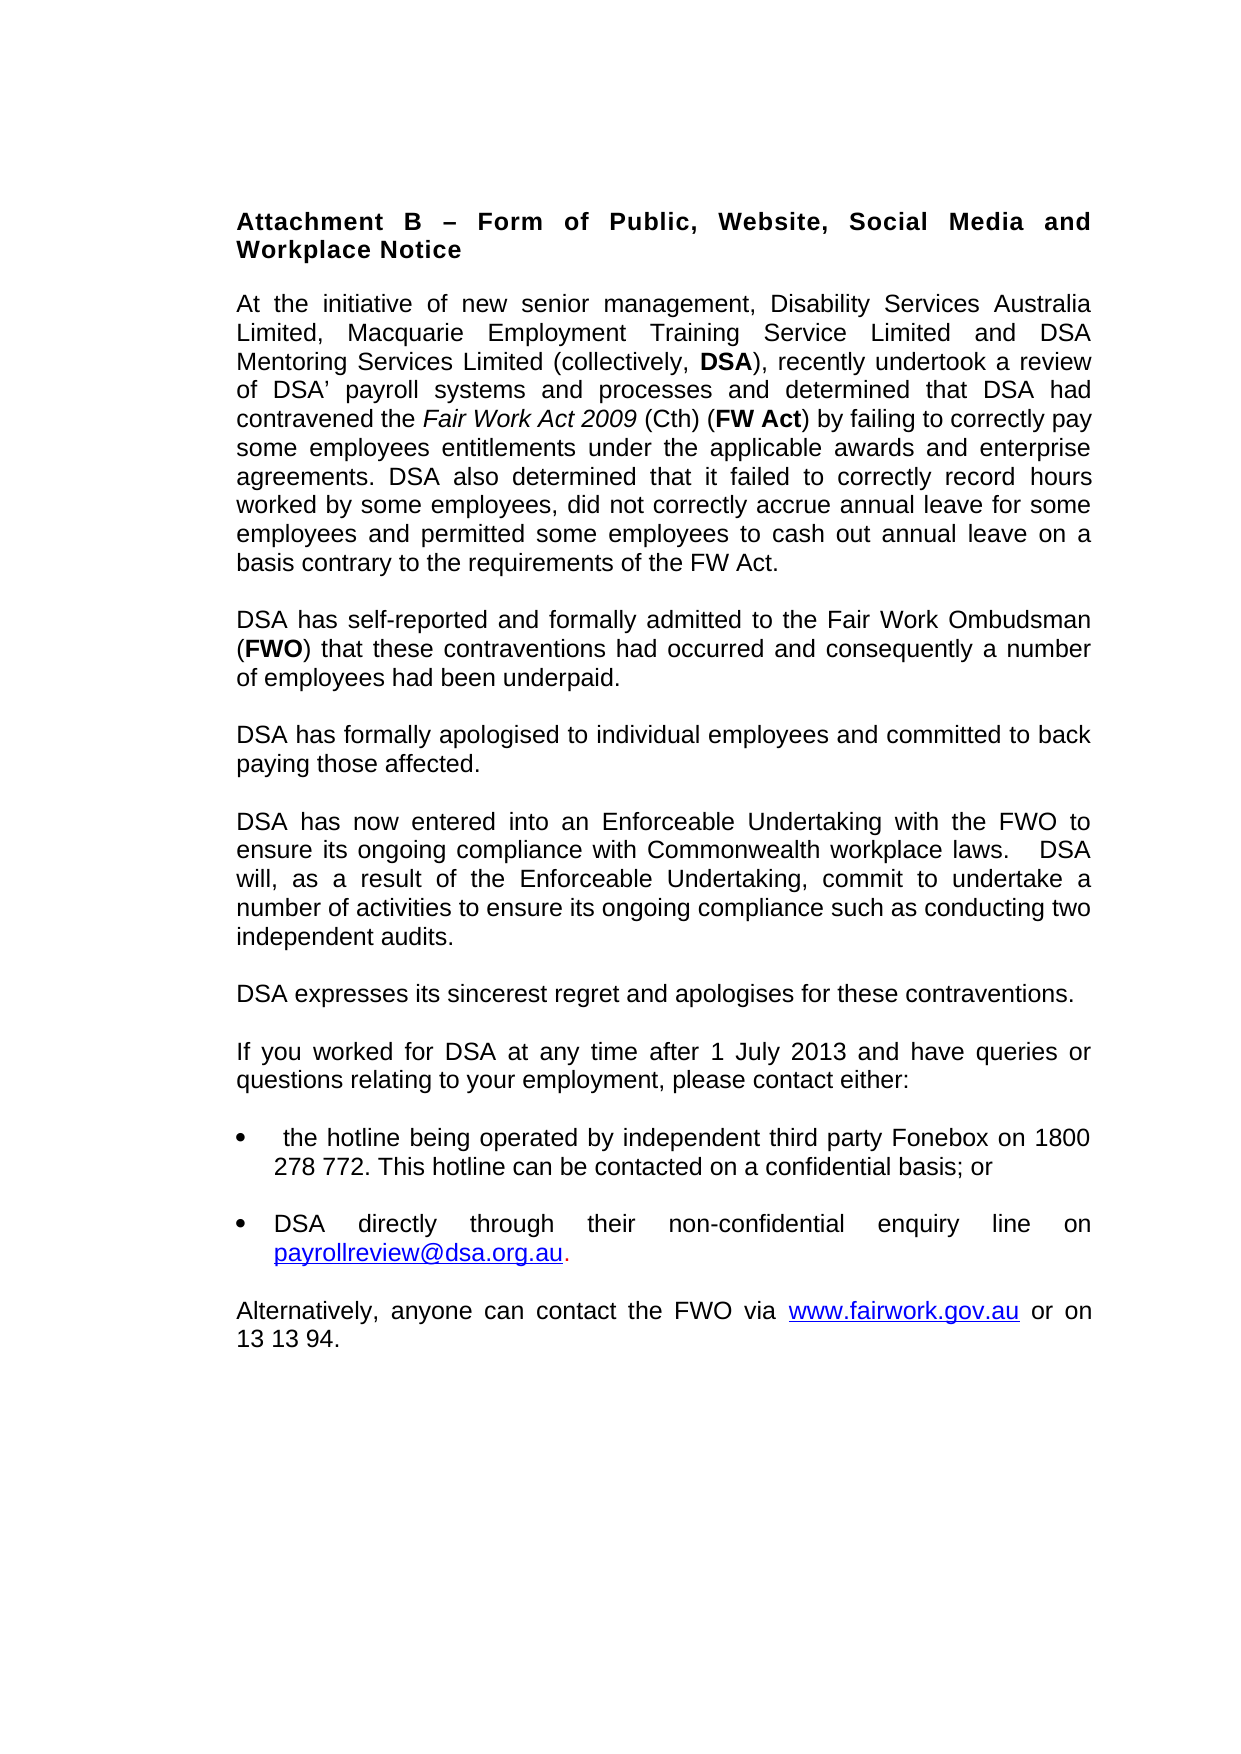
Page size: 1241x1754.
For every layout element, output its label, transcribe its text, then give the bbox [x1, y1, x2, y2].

subtitle Attachment B – Form of Public, Website, Social Media and Workplace Notice [236, 207, 1092, 264]
text DSA expresses its sincerest regret and apologises for these contraventions. [236, 979, 1092, 1008]
list DSA directly through their non-confidential enquiry line on payrollreview@dsa.org.au. [236, 1209, 1092, 1267]
text DSA has formally apologised to individual employees and committed to back paying those affected. [236, 721, 1092, 778]
text Alternatively, anyone can contact the FWO via www.fairwork.gov.au or on 13 13 94. [236, 1296, 1092, 1353]
text DSA has self-reported and formally admitted to the Fair Work Ombudsman (FWO) that these contraventions had occurred and consequently a number of employees had been underpaid. [236, 606, 1092, 692]
text At the initiative of new senior management, Disability Services Australia Limited, Macquarie Employment Training Service Limited and DSA Mentoring Services Limited (collectively, DSA), recently undertook a review of DSA’ payroll systems and processes and determined that DSA had contravened the Fair Work Act 2009 (Cth) (FW Act) by failing to correctly pay some employees entitlements under the applicable awards and enterprise agreements. DSA also determined that it failed to correctly record hours worked by some employees, did not correctly accrue annual leave for some employees and permitted some employees to cash out annual leave on a basis contrary to the requirements of the FW Act. [236, 289, 1092, 577]
text DSA has now entered into an Enforceable Undertaking with the FWO to ensure its ongoing compliance with Commonwealth workplace laws. DSA will, as a result of the Enforceable Undertaking, commit to undertake a number of activities to ensure its ongoing compliance such as conducting two independent audits. [236, 807, 1092, 951]
list the hotline being operated by independent third party Fonebox on 1800 278 772. This hotline can be contacted on a confidential basis; or [236, 1123, 1092, 1181]
text If you worked for DSA at any time after 1 July 2013 and have queries or questions relating to your employment, please contact either: [236, 1037, 1092, 1094]
